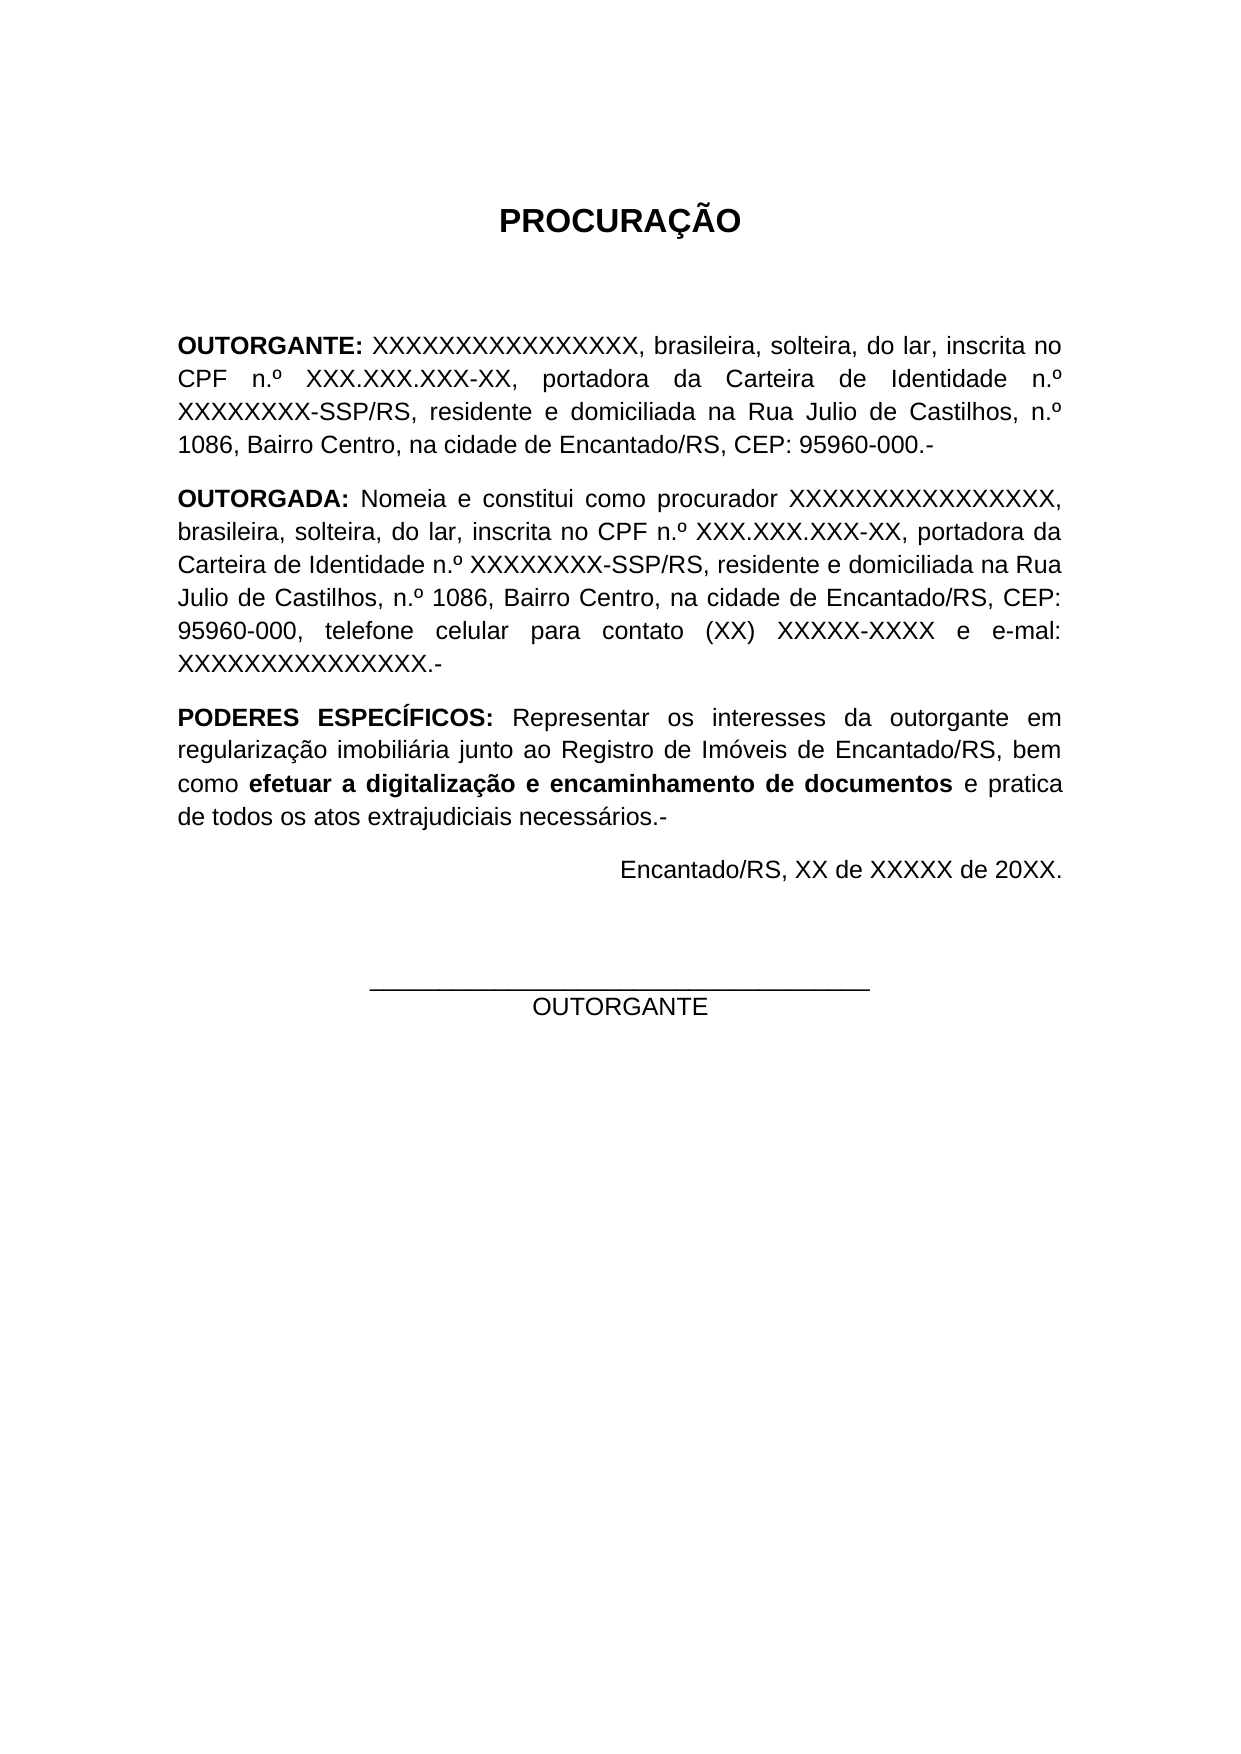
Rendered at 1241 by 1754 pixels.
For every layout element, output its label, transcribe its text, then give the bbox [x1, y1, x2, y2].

text PODERES ESPECÍFICOS: Representar os interesses da outorgante em regularização imobiliária junto ao Registro de Imóveis de Encantado/RS, bem como efetuar a digitalização e encaminhamento de documentos e pratica de todos os atos extrajudiciais necessários.- [177, 702, 1063, 830]
text PROCURAÇÃO [177, 201, 1063, 239]
text ____________________________________ [177, 963, 1063, 992]
text Encantado/RS, XX de XXXXX de 20XX. [177, 855, 1063, 884]
text OUTORGADA: Nomeia e constitui como procurador XXXXXXXXXXXXXXXX, brasileira, solteira, do lar, inscrita no CPF n.º XXX.XXX.XXX-XX, portadora da Carteira de Identidade n.º XXXXXXXX-SSP/RS, residente e domiciliada na Rua Julio de Castilhos, n.º 1086, Bairro Centro, na cidade de Encantado/RS, CEP: 95960-000, telefone celular para contato (XX) XXXXX-XXXX e e-mal: XXXXXXXXXXXXXXX.- [177, 483, 1063, 677]
text OUTORGANTE: XXXXXXXXXXXXXXXX, brasileira, solteira, do lar, inscrita no CPF n.º XXX.XXX.XXX-XX, portadora da Carteira de Identidade n.º XXXXXXXX-SSP/RS, residente e domiciliada na Rua Julio de Castilhos, n.º 1086, Bairro Centro, na cidade de Encantado/RS, CEP: 95960-000.- [177, 331, 1063, 458]
text OUTORGANTE [177, 992, 1063, 1021]
